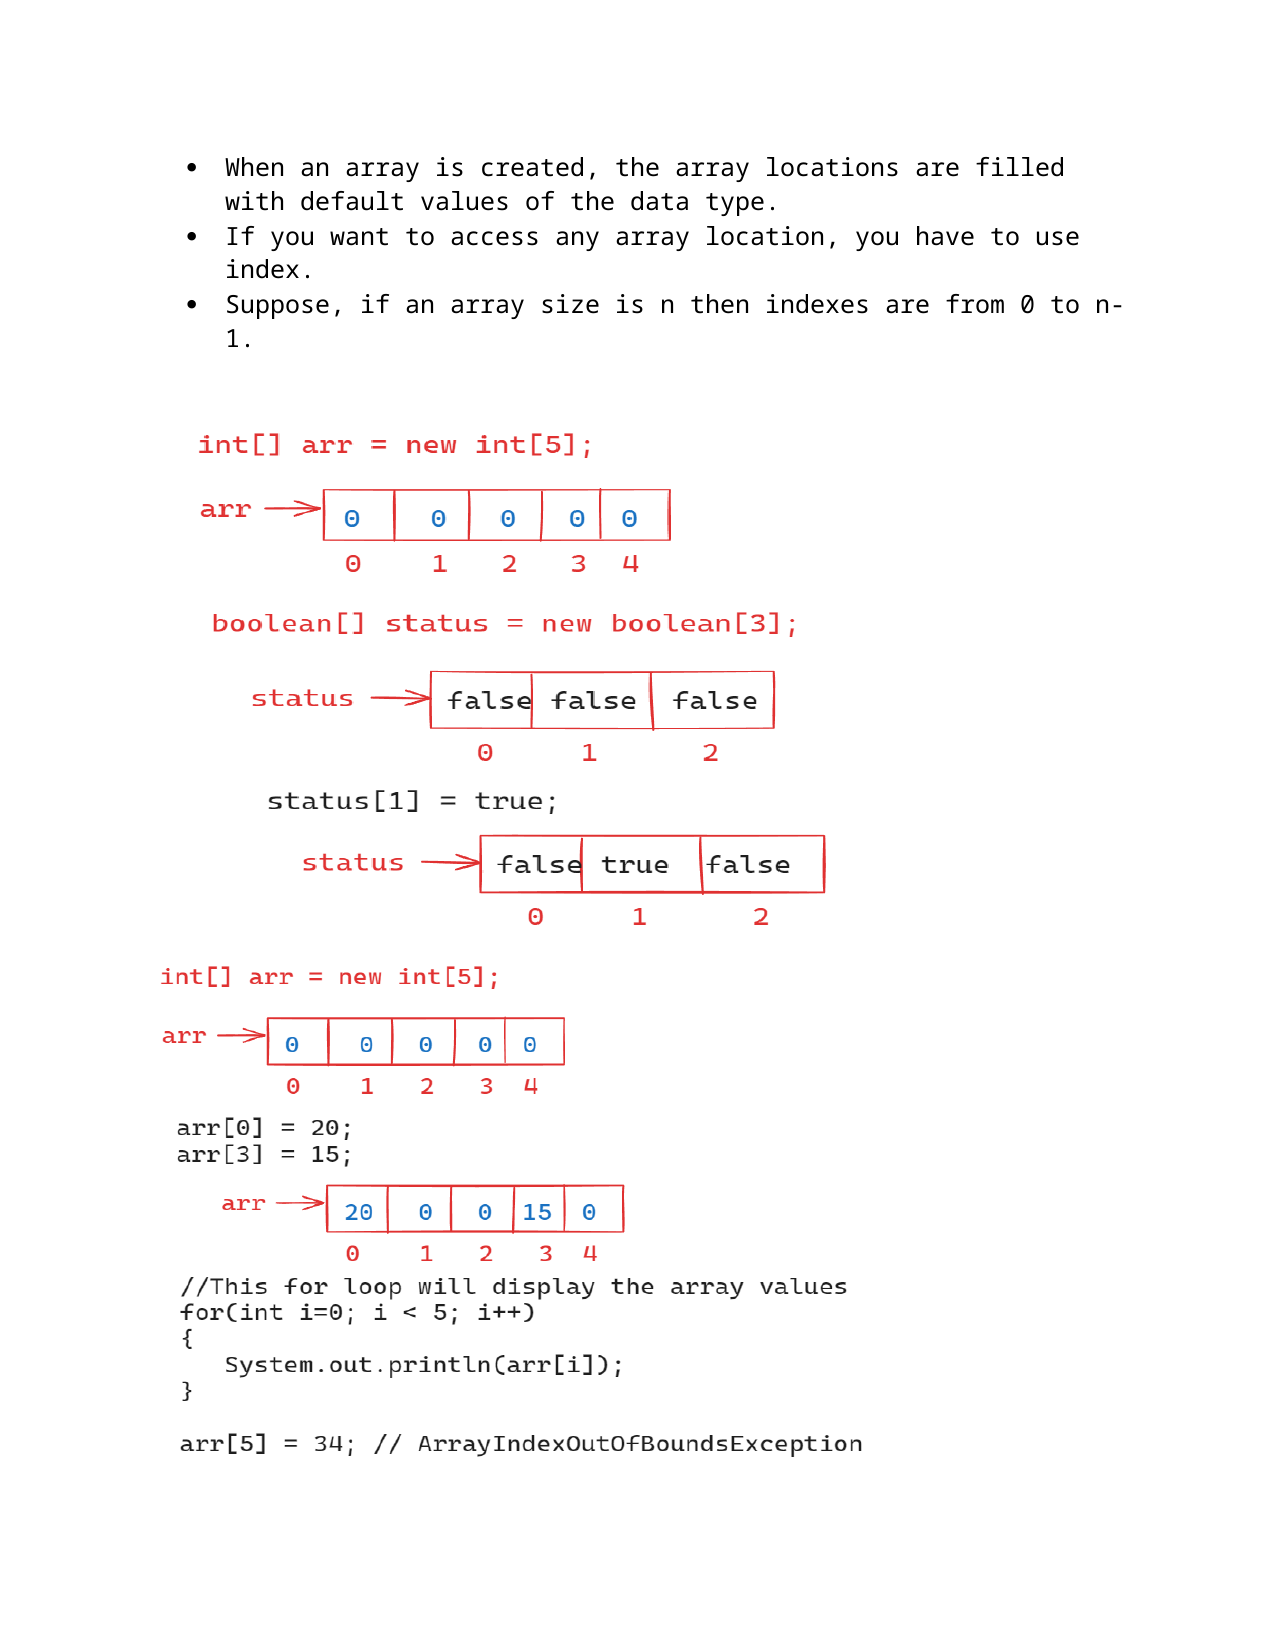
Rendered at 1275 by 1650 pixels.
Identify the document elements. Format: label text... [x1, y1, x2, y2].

list If you want to access any array location, you have to use index. [187, 218, 1125, 286]
picture [187, 421, 835, 939]
list When an array is created, the array locations are filled with default values of the data type. [187, 150, 1125, 218]
list Suppose, if an array size is n then indexes are from 0 to n-1. [187, 286, 1125, 354]
picture [150, 955, 871, 1490]
